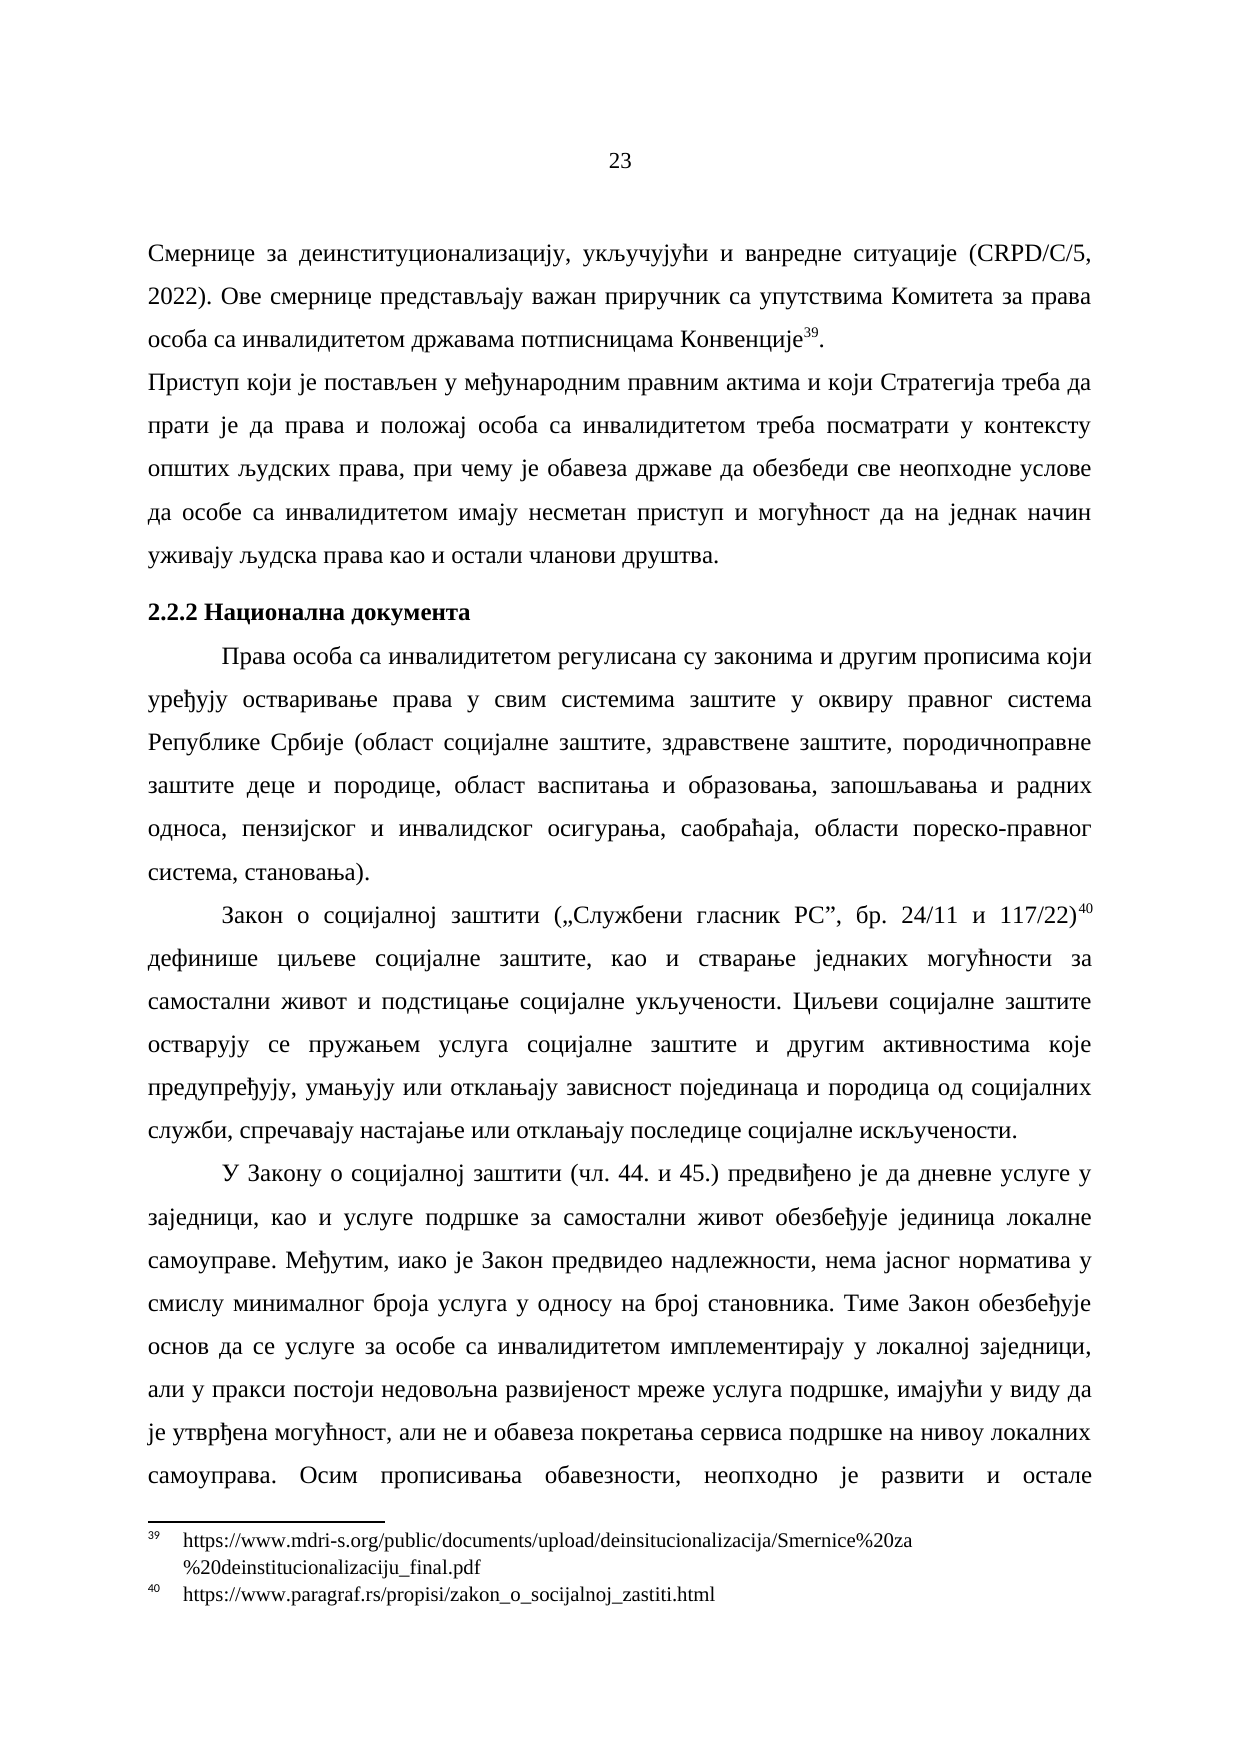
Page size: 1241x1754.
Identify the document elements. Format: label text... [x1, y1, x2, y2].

text Смернице за деинституционализацију, укључујући и ванредне ситуације (CRPD/C/5, 2022). Ове смернице представљају важан приручник са упутствима Комитета за права особа са инвалидитетом државама потписницама Конвенције. [148, 238, 1093, 353]
subtitle 2.2.2 Национална документа [148, 597, 1093, 626]
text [148, 1158, 1093, 1489]
text Права особа са инвалидитетом регулисана су законима и другим прописима који уређују остваривање права у свим системима заштите у оквиру правног система Републике Србије (област социјалне заштите, здравствене заштите, породичноправне заштите деце и породице, област васпитања и образовања, запошљавања и радних односа, пензијског и инвалидског осигурања, саобраћаја, области пореско-правног система, становања). [148, 641, 1093, 885]
text Закон о социјалној заштити („Службени гласник РС”, бр. 24/11 и 117/22) дефинише циљеве социјалне заштите, као и стварање једнаких могућности за самостални живот и подстицање социјалне укључености. Циљеви социјалне заштите остварују се пружањем услуга социјалне заштите и другим активностима које предупређују, умањују или отклањају зависност појединаца и породица од социјалних служби, спречавају настајање или отклањају последице социјалне искључености. [148, 900, 1093, 1144]
list Приступ који је постављен у међународним правним актима и који Стратегија треба да прати је да права и положај особа са инвалидитетом треба посматрати у контексту општих људских права, при чему је обавеза државе да обезбеди све неопходне услове да особе са инвалидитетом имају несметан приступ и могућност да на једнак начин уживају људска права као и остали чланови друштва. [148, 367, 1093, 568]
